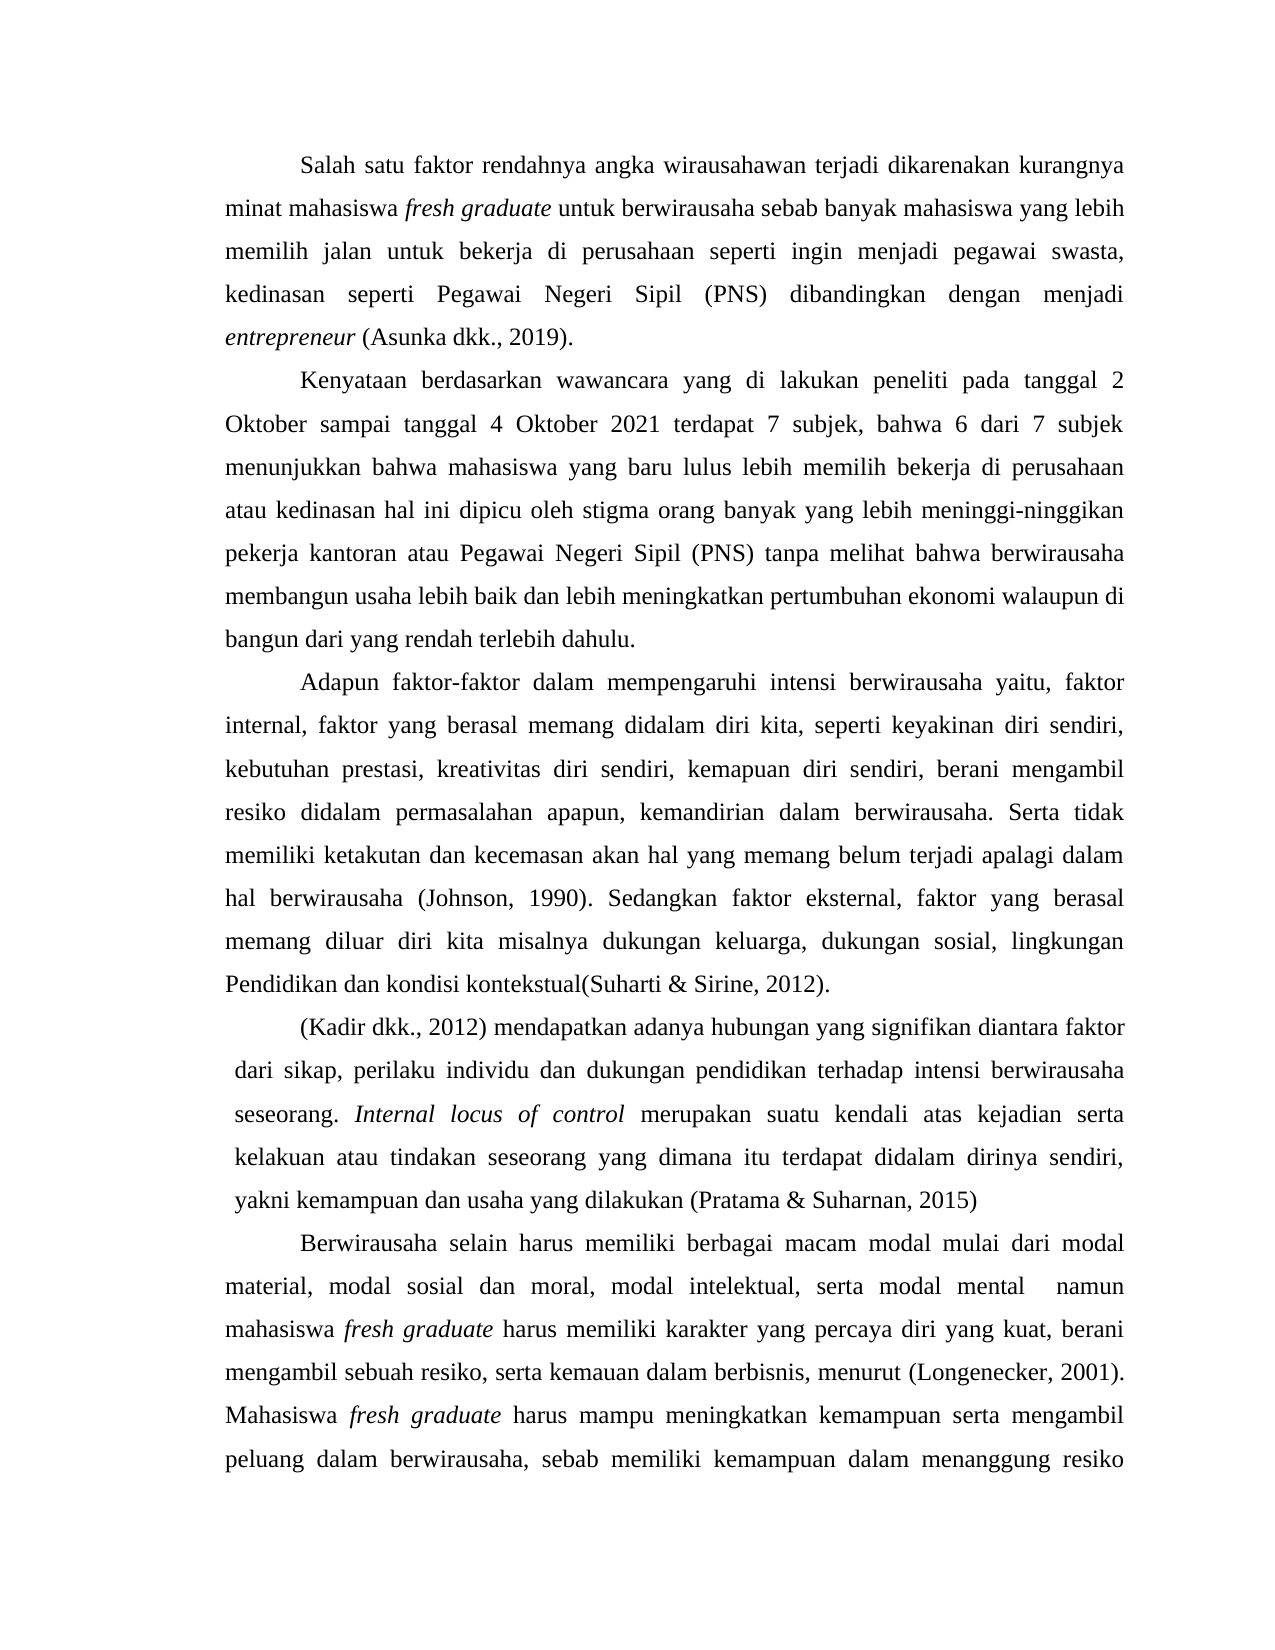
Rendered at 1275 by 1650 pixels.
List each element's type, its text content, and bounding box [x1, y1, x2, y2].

text Adapun faktor-faktor dalam mempengaruhi intensi berwirausaha yaitu, faktor internal, faktor yang berasal memang didalam diri kita, seperti keyakinan diri sendiri, kebutuhan prestasi, kreativitas diri sendiri, kemapuan diri sendiri, berani mengambil resiko didalam permasalahan apapun, kemandirian dalam berwirausaha. Serta tidak memiliki ketakutan dan kecemasan akan hal yang memang belum terjadi apalagi dalam hal berwirausaha (Johnson, 1990). Sedangkan faktor eksternal, faktor yang berasal memang diluar diri kita misalnya dukungan keluarga, dukungan sosial, lingkungan Pendidikan dan kondisi kontekstual(Suharti & Sirine, 2012). [225, 667, 1125, 998]
text (Kadir dkk., 2012) mendapatkan adanya hubungan yang signifikan diantara faktor dari sikap, perilaku individu dan dukungan pendidikan terhadap intensi berwirausaha seseorang. Internal locus of control merupakan suatu kendali atas kejadian serta kelakuan atau tindakan seseorang yang dimana itu terdapat didalam dirinya sendiri, yakni kemampuan dan usaha yang dilakukan (Pratama & Suharnan, 2015) [234, 1012, 1125, 1214]
text Kenyataan berdasarkan wawancara yang di lakukan peneliti pada tanggal 2 Oktober sampai tanggal 4 Oktober 2021 terdapat 7 subjek, bahwa 6 dari 7 subjek menunjukkan bahwa mahasiswa yang baru lulus lebih memilih bekerja di perusahaan atau kedinasan hal ini dipicu oleh stigma orang banyak yang lebih meninggi-ninggikan pekerja kantoran atau Pegawai Negeri Sipil (PNS) tanpa melihat bahwa berwirausaha membangun usaha lebih baik dan lebih meningkatkan pertumbuhan ekonomi walaupun di bangun dari yang rendah terlebih dahulu. [225, 366, 1125, 653]
text Salah satu faktor rendahnya angka wirausahawan terjadi dikarenakan kurangnya minat mahasiswa fresh graduate untuk berwirausaha sebab banyak mahasiswa yang lebih memilih jalan untuk bekerja di perusahaan seperti ingin menjadi pegawai swasta, kedinasan seperti Pegawai Negeri Sipil (PNS) dibandingkan dengan menjadi entrepreneur (Asunka dkk., 2019). [225, 150, 1125, 351]
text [225, 1228, 1125, 1472]
